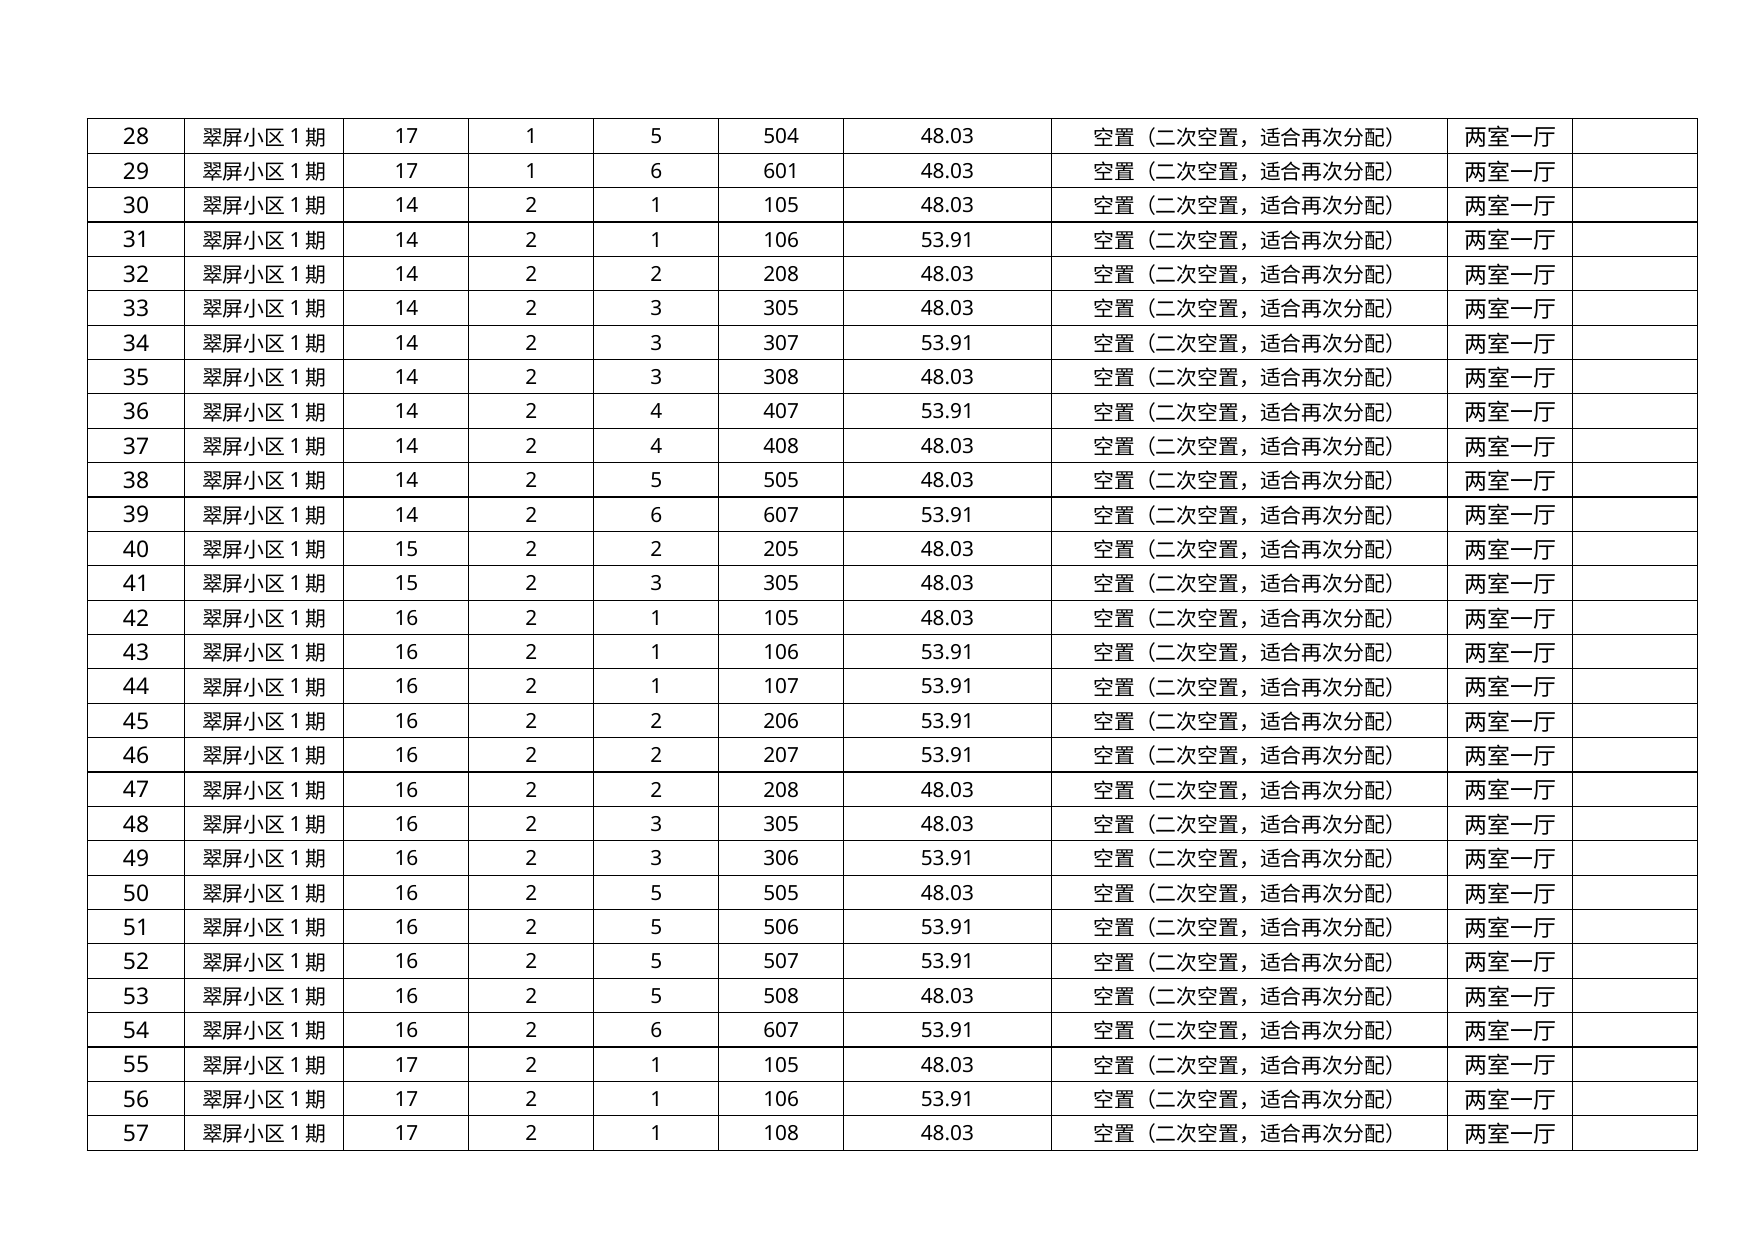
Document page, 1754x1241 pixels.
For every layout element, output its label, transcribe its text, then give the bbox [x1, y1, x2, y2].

table_cell 空置（二次空置，适合再次分配） [1052, 1116, 1447, 1149]
table_cell [1573, 635, 1697, 668]
table_cell 14 [344, 223, 468, 256]
table_cell 翠屏小区1期 [185, 119, 343, 153]
table_cell 14 [344, 188, 468, 221]
table_cell 53.91 [844, 635, 1051, 668]
table_cell 翠屏小区1期 [185, 601, 343, 634]
table_cell 空置（二次空置，适合再次分配） [1052, 360, 1447, 393]
table_cell 2 [469, 223, 593, 256]
table_cell 16 [344, 601, 468, 634]
table_cell 507 [719, 944, 843, 978]
table_cell 16 [344, 841, 468, 874]
table_cell 空置（二次空置，适合再次分配） [1052, 291, 1447, 324]
table_cell 45 [88, 704, 184, 737]
table_cell 31 [88, 223, 184, 256]
table_cell 两室一厅 [1448, 1116, 1572, 1149]
table_cell 2 [469, 566, 593, 599]
table_cell 48.03 [844, 1048, 1051, 1081]
table_cell [1573, 532, 1697, 565]
table_cell 翠屏小区1期 [185, 704, 343, 737]
table_cell 空置（二次空置，适合再次分配） [1052, 669, 1447, 703]
table_cell 3 [594, 360, 718, 393]
table_cell [1573, 669, 1697, 703]
table_cell 翠屏小区1期 [185, 841, 343, 874]
table_cell 两室一厅 [1448, 463, 1572, 496]
table_cell 15 [344, 566, 468, 599]
table_cell 1 [594, 1082, 718, 1115]
table_cell 14 [344, 326, 468, 359]
table_cell 2 [469, 291, 593, 324]
table_cell 3 [594, 841, 718, 874]
table_cell [1573, 944, 1697, 978]
table_cell 两室一厅 [1448, 257, 1572, 290]
table_cell 两室一厅 [1448, 1082, 1572, 1115]
table_cell 508 [719, 979, 843, 1012]
table_cell 105 [719, 601, 843, 634]
table_cell [1573, 807, 1697, 840]
table_cell 16 [344, 807, 468, 840]
table_cell 空置（二次空置，适合再次分配） [1052, 532, 1447, 565]
table_cell 48.03 [844, 154, 1051, 187]
table_cell 两室一厅 [1448, 1048, 1572, 1081]
table_cell [1573, 394, 1697, 428]
table_cell 空置（二次空置，适合再次分配） [1052, 1013, 1447, 1046]
table_cell 2 [469, 326, 593, 359]
table_cell 1 [469, 154, 593, 187]
table_cell 翠屏小区1期 [185, 566, 343, 599]
table_cell 4 [594, 394, 718, 428]
table_cell 48.03 [844, 979, 1051, 1012]
table_cell 17 [344, 119, 468, 153]
table_cell 407 [719, 394, 843, 428]
table_cell 2 [469, 841, 593, 874]
table_cell 46 [88, 738, 184, 771]
table_cell 空置（二次空置，适合再次分配） [1052, 498, 1447, 531]
table_cell 53.91 [844, 704, 1051, 737]
table_cell 空置（二次空置，适合再次分配） [1052, 876, 1447, 909]
table_cell 两室一厅 [1448, 360, 1572, 393]
table_cell 48.03 [844, 876, 1051, 909]
table_cell 1 [594, 601, 718, 634]
table_cell 3 [594, 291, 718, 324]
table_cell [1573, 188, 1697, 221]
table_cell 48.03 [844, 601, 1051, 634]
table_cell 207 [719, 738, 843, 771]
table_cell [1573, 119, 1697, 153]
table_cell 翠屏小区1期 [185, 669, 343, 703]
table_cell 48.03 [844, 463, 1051, 496]
table_cell 53.91 [844, 394, 1051, 428]
table_cell 55 [88, 1048, 184, 1081]
table_cell 两室一厅 [1448, 841, 1572, 874]
table_cell 205 [719, 532, 843, 565]
table_cell 2 [469, 463, 593, 496]
table_cell 空置（二次空置，适合再次分配） [1052, 910, 1447, 943]
table_cell 53.91 [844, 1013, 1051, 1046]
table_cell 35 [88, 360, 184, 393]
table_cell 5 [594, 119, 718, 153]
table_cell 6 [594, 1013, 718, 1046]
table_cell 14 [344, 429, 468, 462]
table_cell 1 [594, 635, 718, 668]
table_cell 308 [719, 360, 843, 393]
table_cell 16 [344, 876, 468, 909]
table_cell 2 [469, 876, 593, 909]
table_cell 16 [344, 669, 468, 703]
table_cell 1 [594, 1116, 718, 1149]
table_cell 翠屏小区1期 [185, 394, 343, 428]
table_cell 4 [594, 429, 718, 462]
table_cell 1 [469, 119, 593, 153]
table_cell 1 [594, 669, 718, 703]
table_cell 607 [719, 1013, 843, 1046]
table_cell 两室一厅 [1448, 979, 1572, 1012]
table_cell 17 [344, 1048, 468, 1081]
table_cell 空置（二次空置，适合再次分配） [1052, 394, 1447, 428]
table_cell 53.91 [844, 944, 1051, 978]
table_cell 2 [469, 807, 593, 840]
table_cell 2 [469, 257, 593, 290]
table_cell 601 [719, 154, 843, 187]
table_cell 53.91 [844, 841, 1051, 874]
table_cell 206 [719, 704, 843, 737]
table_cell 48.03 [844, 429, 1051, 462]
table_cell 1 [594, 188, 718, 221]
table_cell 14 [344, 498, 468, 531]
table_cell 空置（二次空置，适合再次分配） [1052, 738, 1447, 771]
table_cell 2 [469, 1013, 593, 1046]
table_cell 56 [88, 1082, 184, 1115]
table_cell 42 [88, 601, 184, 634]
table_cell [1573, 463, 1697, 496]
table_cell 14 [344, 360, 468, 393]
table_cell 翠屏小区1期 [185, 360, 343, 393]
table_cell [1573, 876, 1697, 909]
table_cell 47 [88, 773, 184, 806]
table_cell [1573, 841, 1697, 874]
table_cell 两室一厅 [1448, 532, 1572, 565]
table_cell 43 [88, 635, 184, 668]
table_cell 16 [344, 979, 468, 1012]
table_cell [1573, 601, 1697, 634]
table_cell 505 [719, 463, 843, 496]
table_cell 48.03 [844, 532, 1051, 565]
table_cell 16 [344, 910, 468, 943]
table_cell 翠屏小区1期 [185, 1082, 343, 1115]
table_cell 空置（二次空置，适合再次分配） [1052, 566, 1447, 599]
table_cell 翠屏小区1期 [185, 326, 343, 359]
table_cell 14 [344, 291, 468, 324]
table_cell 翠屏小区1期 [185, 154, 343, 187]
table_cell 两室一厅 [1448, 188, 1572, 221]
table_cell 空置（二次空置，适合再次分配） [1052, 119, 1447, 153]
table_cell 2 [594, 773, 718, 806]
table_cell 翠屏小区1期 [185, 498, 343, 531]
table_cell 翠屏小区1期 [185, 738, 343, 771]
table_cell 两室一厅 [1448, 394, 1572, 428]
table_cell 1 [594, 223, 718, 256]
table_cell 505 [719, 876, 843, 909]
table_cell 29 [88, 154, 184, 187]
table_cell 翠屏小区1期 [185, 257, 343, 290]
table_cell 空置（二次空置，适合再次分配） [1052, 188, 1447, 221]
table_cell [1573, 498, 1697, 531]
table_cell 17 [344, 154, 468, 187]
table_cell 2 [469, 635, 593, 668]
table_cell 翠屏小区1期 [185, 773, 343, 806]
table_cell [1573, 979, 1697, 1012]
table_cell 空置（二次空置，适合再次分配） [1052, 326, 1447, 359]
table_cell 48.03 [844, 257, 1051, 290]
table_cell [1573, 704, 1697, 737]
table_cell 16 [344, 635, 468, 668]
table_cell 53.91 [844, 738, 1051, 771]
table_cell [1573, 1013, 1697, 1046]
table_cell 两室一厅 [1448, 223, 1572, 256]
table_cell 空置（二次空置，适合再次分配） [1052, 463, 1447, 496]
table_cell 两室一厅 [1448, 291, 1572, 324]
table_cell 2 [469, 704, 593, 737]
table_cell 106 [719, 1082, 843, 1115]
table_cell 48 [88, 807, 184, 840]
table_cell 33 [88, 291, 184, 324]
table_cell 36 [88, 394, 184, 428]
table_cell 6 [594, 498, 718, 531]
table_cell 54 [88, 1013, 184, 1046]
table_cell 5 [594, 910, 718, 943]
table_cell 3 [594, 807, 718, 840]
table_cell 翠屏小区1期 [185, 1013, 343, 1046]
table_cell 两室一厅 [1448, 326, 1572, 359]
table_cell 28 [88, 119, 184, 153]
table_cell 两室一厅 [1448, 635, 1572, 668]
table_cell 607 [719, 498, 843, 531]
table_cell [1573, 429, 1697, 462]
table_cell 16 [344, 944, 468, 978]
table_cell 翠屏小区1期 [185, 979, 343, 1012]
table_cell 305 [719, 807, 843, 840]
table_cell 两室一厅 [1448, 738, 1572, 771]
table_cell 48.03 [844, 119, 1051, 153]
table_cell 2 [594, 532, 718, 565]
table_cell 2 [469, 773, 593, 806]
table_cell 305 [719, 566, 843, 599]
table_cell 53.91 [844, 498, 1051, 531]
table_cell 翠屏小区1期 [185, 876, 343, 909]
table_cell 翠屏小区1期 [185, 1048, 343, 1081]
table_cell 408 [719, 429, 843, 462]
table_cell [1573, 360, 1697, 393]
table_cell 17 [344, 1082, 468, 1115]
table_cell 53.91 [844, 910, 1051, 943]
table_cell 2 [469, 979, 593, 1012]
table_cell 2 [594, 257, 718, 290]
table_cell 翠屏小区1期 [185, 429, 343, 462]
table_cell [1573, 1116, 1697, 1149]
table_cell 30 [88, 188, 184, 221]
table_cell 34 [88, 326, 184, 359]
table_cell 翠屏小区1期 [185, 807, 343, 840]
table_cell 16 [344, 773, 468, 806]
table_cell 两室一厅 [1448, 944, 1572, 978]
table_cell 1 [594, 1048, 718, 1081]
table_cell [1573, 223, 1697, 256]
table_cell 翠屏小区1期 [185, 223, 343, 256]
table_cell 空置（二次空置，适合再次分配） [1052, 807, 1447, 840]
table_cell 44 [88, 669, 184, 703]
table_cell 108 [719, 1116, 843, 1149]
table_cell 两室一厅 [1448, 601, 1572, 634]
table_cell 两室一厅 [1448, 807, 1572, 840]
table_cell 翠屏小区1期 [185, 532, 343, 565]
table_cell 306 [719, 841, 843, 874]
table_cell 2 [469, 532, 593, 565]
table_cell 空置（二次空置，适合再次分配） [1052, 257, 1447, 290]
table_cell 52 [88, 944, 184, 978]
table_cell 305 [719, 291, 843, 324]
table_cell 16 [344, 738, 468, 771]
table_cell 两室一厅 [1448, 154, 1572, 187]
table_cell [1573, 291, 1697, 324]
table_cell 两室一厅 [1448, 876, 1572, 909]
table_cell 106 [719, 223, 843, 256]
table_cell 14 [344, 257, 468, 290]
table_cell 2 [594, 738, 718, 771]
table_cell 48.03 [844, 1116, 1051, 1149]
table_cell 两室一厅 [1448, 669, 1572, 703]
table_cell [1573, 910, 1697, 943]
table_cell 两室一厅 [1448, 704, 1572, 737]
table_cell 49 [88, 841, 184, 874]
table_cell 空置（二次空置，适合再次分配） [1052, 1048, 1447, 1081]
table_cell 2 [469, 394, 593, 428]
table_cell 15 [344, 532, 468, 565]
table_cell 翠屏小区1期 [185, 463, 343, 496]
table_cell 2 [469, 360, 593, 393]
table_cell 翠屏小区1期 [185, 188, 343, 221]
table_cell 2 [469, 944, 593, 978]
table_cell 41 [88, 566, 184, 599]
table_cell 53 [88, 979, 184, 1012]
table_cell 48.03 [844, 360, 1051, 393]
table_cell 空置（二次空置，适合再次分配） [1052, 704, 1447, 737]
table_cell 2 [469, 1082, 593, 1115]
table_cell 两室一厅 [1448, 1013, 1572, 1046]
table_cell 空置（二次空置，适合再次分配） [1052, 635, 1447, 668]
table_cell 两室一厅 [1448, 429, 1572, 462]
table_cell 16 [344, 704, 468, 737]
table_cell 翠屏小区1期 [185, 291, 343, 324]
table_cell 2 [469, 1048, 593, 1081]
table_cell 14 [344, 394, 468, 428]
table_cell 16 [344, 1013, 468, 1046]
table_cell 空置（二次空置，适合再次分配） [1052, 154, 1447, 187]
table_cell 107 [719, 669, 843, 703]
table_cell 50 [88, 876, 184, 909]
table_cell [1573, 257, 1697, 290]
table_cell 翠屏小区1期 [185, 635, 343, 668]
table_cell [1573, 326, 1697, 359]
table_cell [1573, 1048, 1697, 1081]
table_cell 两室一厅 [1448, 773, 1572, 806]
table_cell 48.03 [844, 566, 1051, 599]
table_cell 空置（二次空置，适合再次分配） [1052, 601, 1447, 634]
table_cell 48.03 [844, 188, 1051, 221]
table_cell [1573, 738, 1697, 771]
table_cell 空置（二次空置，适合再次分配） [1052, 429, 1447, 462]
table_cell 105 [719, 188, 843, 221]
table_cell 5 [594, 463, 718, 496]
table_cell 空置（二次空置，适合再次分配） [1052, 773, 1447, 806]
table_cell 32 [88, 257, 184, 290]
table_cell 504 [719, 119, 843, 153]
table_cell 6 [594, 154, 718, 187]
table_cell 翠屏小区1期 [185, 910, 343, 943]
table_cell 2 [469, 910, 593, 943]
table_cell 翠屏小区1期 [185, 944, 343, 978]
table_cell 57 [88, 1116, 184, 1149]
table_cell 5 [594, 979, 718, 1012]
table_cell 2 [469, 738, 593, 771]
table_cell 53.91 [844, 1082, 1051, 1115]
table_cell 5 [594, 876, 718, 909]
table_cell 208 [719, 257, 843, 290]
table_cell 38 [88, 463, 184, 496]
table_cell 48.03 [844, 291, 1051, 324]
table_cell 2 [469, 498, 593, 531]
table_cell 14 [344, 463, 468, 496]
table_cell 翠屏小区1期 [185, 1116, 343, 1149]
table_cell 空置（二次空置，适合再次分配） [1052, 223, 1447, 256]
table_cell 两室一厅 [1448, 910, 1572, 943]
table_cell 53.91 [844, 326, 1051, 359]
table_cell 2 [469, 188, 593, 221]
table_cell 2 [469, 669, 593, 703]
table_cell 2 [594, 704, 718, 737]
table_cell 空置（二次空置，适合再次分配） [1052, 1082, 1447, 1115]
table_cell 40 [88, 532, 184, 565]
table_cell 空置（二次空置，适合再次分配） [1052, 841, 1447, 874]
table_cell 空置（二次空置，适合再次分配） [1052, 979, 1447, 1012]
table_cell 5 [594, 944, 718, 978]
table_cell 53.91 [844, 223, 1051, 256]
table_cell [1573, 1082, 1697, 1115]
table_cell 2 [469, 1116, 593, 1149]
table_cell 37 [88, 429, 184, 462]
table_cell 两室一厅 [1448, 119, 1572, 153]
table_cell 3 [594, 326, 718, 359]
table_cell 53.91 [844, 669, 1051, 703]
table_cell 两室一厅 [1448, 498, 1572, 531]
table_cell [1573, 566, 1697, 599]
table_cell [1573, 154, 1697, 187]
table_cell 3 [594, 566, 718, 599]
table_cell 2 [469, 429, 593, 462]
table_cell 17 [344, 1116, 468, 1149]
table_cell 两室一厅 [1448, 566, 1572, 599]
table_cell 48.03 [844, 773, 1051, 806]
table_cell 2 [469, 601, 593, 634]
table_cell 307 [719, 326, 843, 359]
table_cell 506 [719, 910, 843, 943]
table_cell 105 [719, 1048, 843, 1081]
table_cell 208 [719, 773, 843, 806]
table_cell 51 [88, 910, 184, 943]
table_cell 空置（二次空置，适合再次分配） [1052, 944, 1447, 978]
table_cell 39 [88, 498, 184, 531]
table_cell 48.03 [844, 807, 1051, 840]
table_cell [1573, 773, 1697, 806]
table_cell 106 [719, 635, 843, 668]
